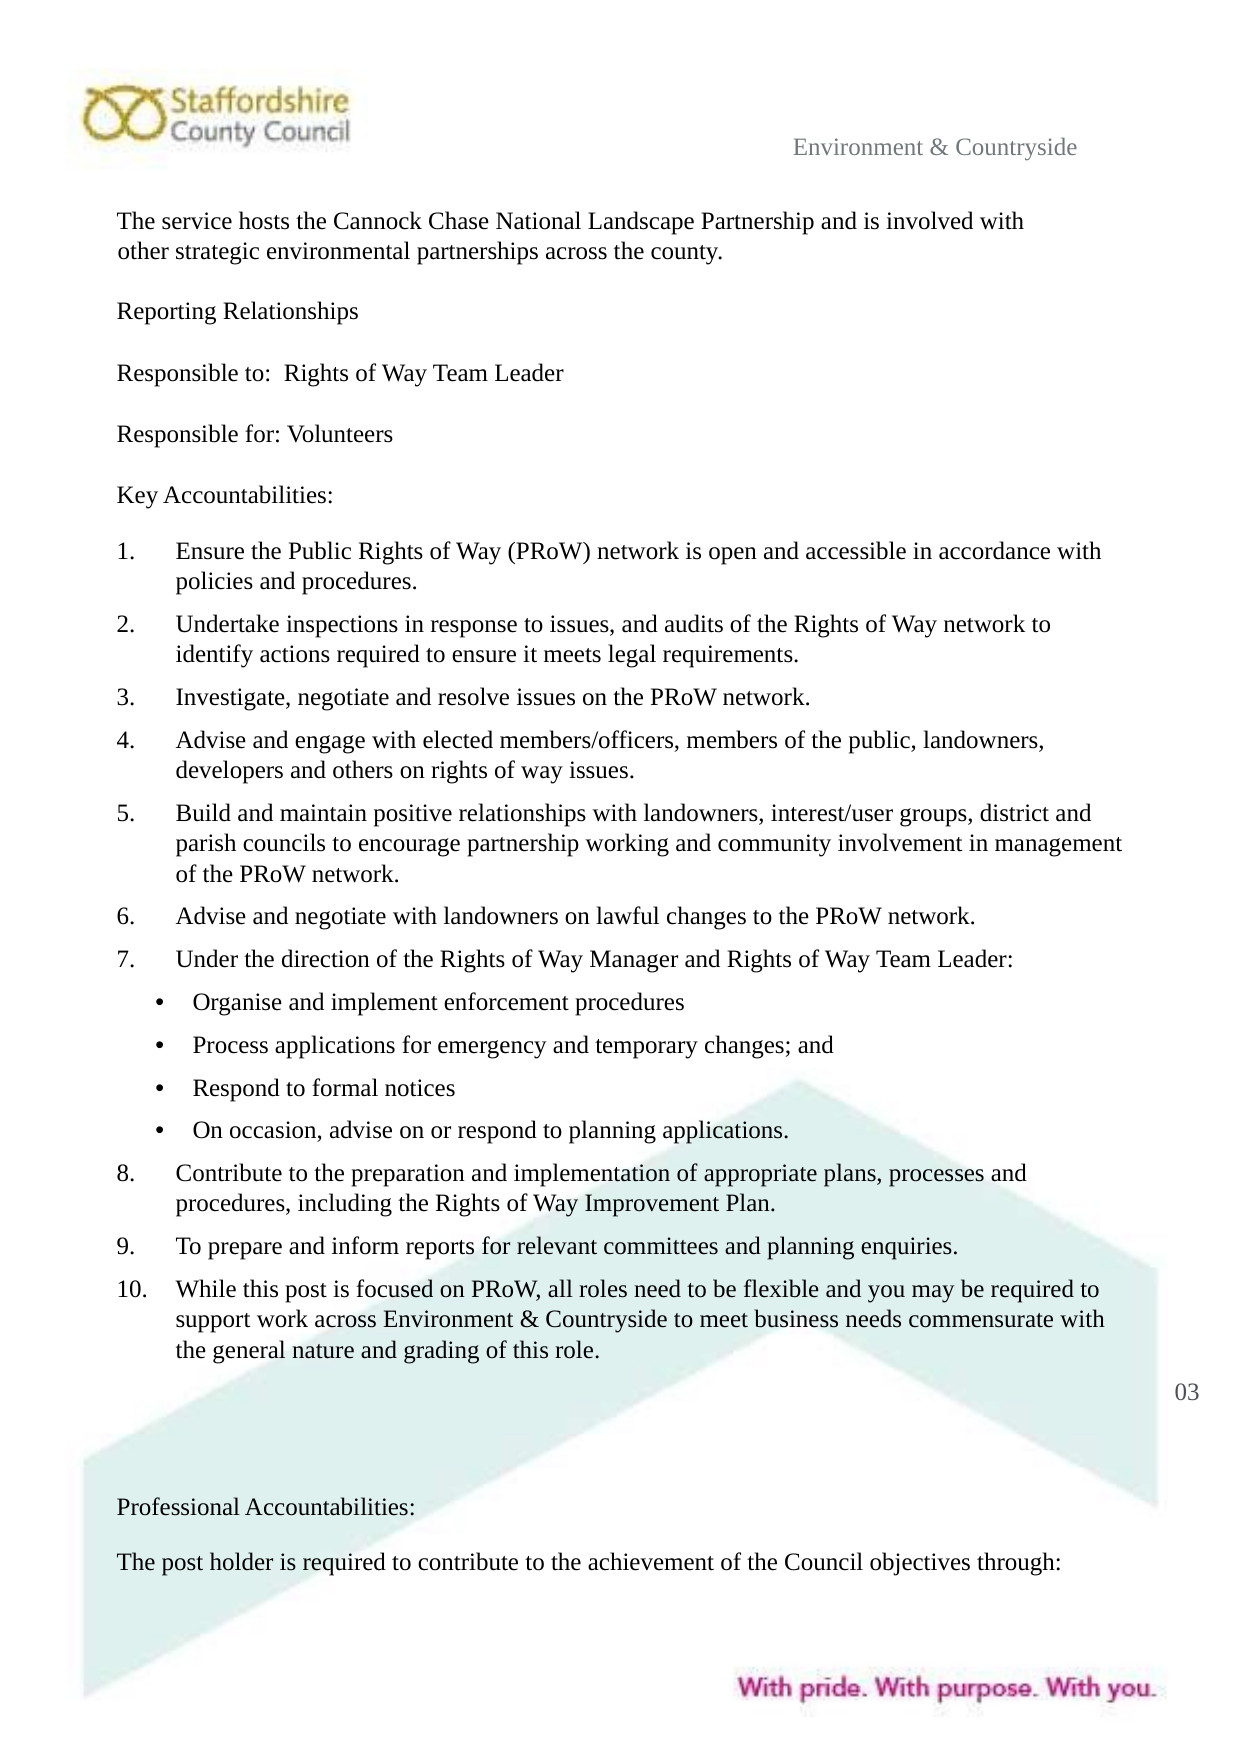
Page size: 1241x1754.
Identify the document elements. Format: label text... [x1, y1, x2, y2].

list Investigate, negotiate and resolve issues on the PRoW network. [116, 682, 1132, 711]
list Build and maintain positive relationships with landowners, interest/user groups, district and parish councils to encourage partnership working and community involvement in management of the PRoW network. [116, 798, 1132, 887]
text 03 [115, 1377, 1199, 1406]
list Organise and implement enforcement procedures [155, 987, 1132, 1016]
text Reporting Relationships [116, 296, 1198, 325]
list Advise and negotiate with landowners on lawful changes to the PRoW network. [116, 901, 1132, 930]
text The post holder is required to contribute to the achievement of the Council objectives through: [116, 1547, 1132, 1576]
list Ensure the Public Rights of Way (PRoW) network is open and accessible in accordance with policies and procedures. [116, 536, 1132, 595]
text Key Accountabilities: [116, 480, 1198, 509]
list Contribute to the preparation and implementation of appropriate plans, processes and procedures, including the Rights of Way Improvement Plan. [116, 1158, 1132, 1217]
list Advise and engage with elected members/officers, members of the public, landowners, developers and others on rights of way issues. [116, 725, 1132, 784]
list Respond to formal notices [155, 1072, 1132, 1101]
text Professional Accountabilities: [116, 1492, 1198, 1520]
list Process applications for emergency and temporary changes; and [155, 1030, 1132, 1058]
text Responsible to: Rights of Way Team Leader [116, 358, 1198, 386]
list Under the direction of the Rights of Way Manager and Rights of Way Team Leader: [116, 944, 1132, 973]
text The service hosts the Cannock Chase National Landscape Partnership and is involved with other strategic environmental partnerships across the county. [116, 206, 1047, 265]
picture [1, 3, 1240, 1754]
list To prepare and inform reports for relevant committees and planning enquiries. [116, 1231, 1132, 1260]
list On occasion, advise on or respond to planning applications. [155, 1115, 1132, 1144]
list Undertake inspections in response to issues, and audits of the Rights of Way network to identify actions required to ensure it meets legal requirements. [116, 609, 1132, 668]
list While this post is focused on PRoW, all roles need to be flexible and you may be required to support work across Environment & Countryside to meet business needs commensurate with the general nature and grading of this role. [116, 1274, 1132, 1363]
subtitle Responsible for: Volunteers [116, 419, 1198, 448]
